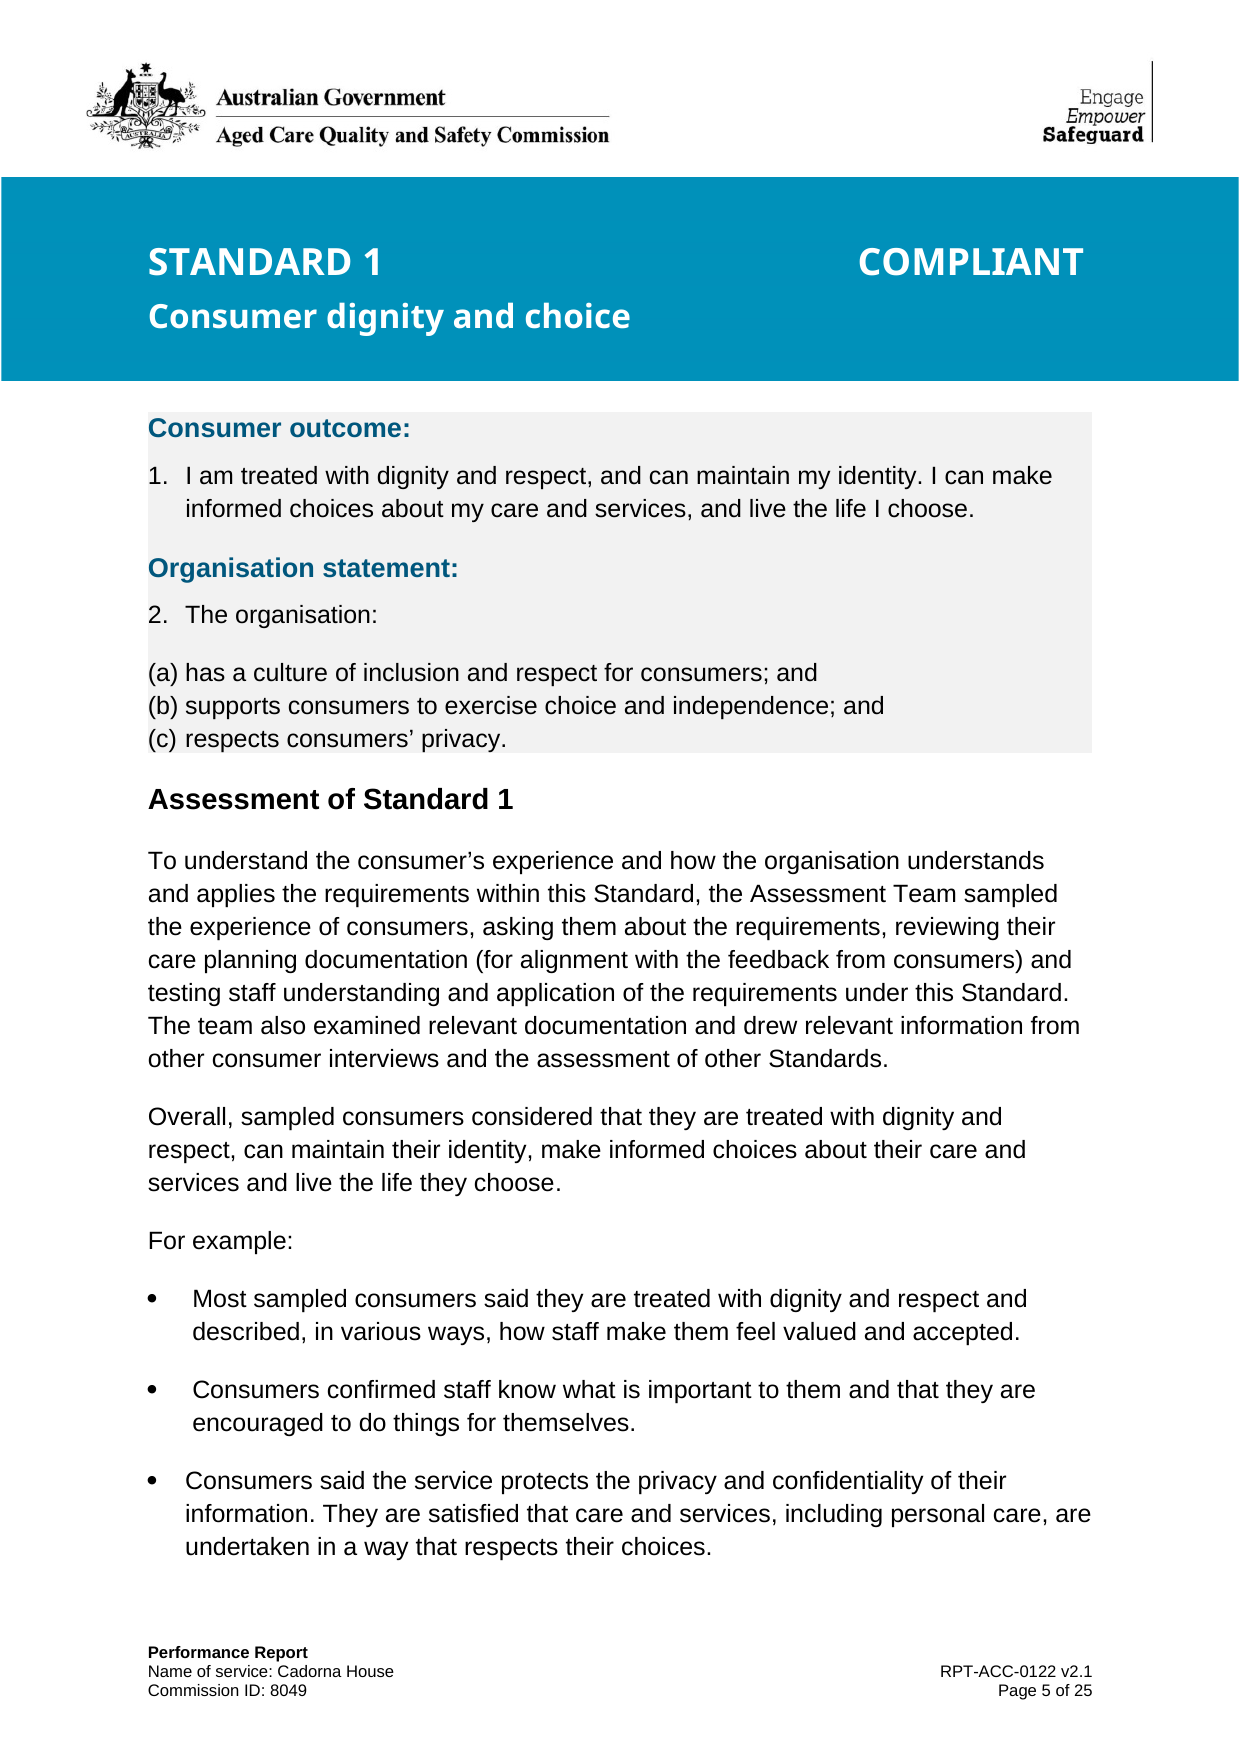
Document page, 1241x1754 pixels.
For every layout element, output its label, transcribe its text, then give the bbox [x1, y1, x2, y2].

list supports consumers to exercise choice and independence; and [148, 691, 1092, 720]
text For example: [148, 1226, 1092, 1255]
text Overall, sampled consumers considered that they are treated with dignity and respect, can maintain their identity, make informed choices about their care and services and live the life they choose. [148, 1102, 1092, 1197]
subtitle Consumer outcome: [148, 412, 1092, 443]
list Consumers said the service protects the privacy and confidentiality of their information. They are satisfied that care and services, including personal care, are undertaken in a way that respects their choices. [148, 1466, 1092, 1561]
text To understand the consumer’s experience and how the organisation understands and applies the requirements within this Standard, the Assessment Team sampled the experience of consumers, asking them about the requirements, reviewing their care planning documentation (for alignment with the feedback from consumers) and testing staff understanding and application of the requirements under this Standard. The team also examined relevant documentation and drew relevant information from other consumer interviews and the assessment of other Standards. [148, 846, 1092, 1073]
list Consumers confirmed staff know what is important to them and that they are encouraged to do things for themselves. [148, 1375, 1092, 1437]
subtitle Organisation statement: [148, 552, 1092, 583]
list respects consumers’ privacy. [148, 724, 1092, 753]
subtitle Assessment of Standard 1 [148, 782, 1092, 816]
list Most sampled consumers said they are treated with dignity and respect and described, in various ways, how staff make them feel valued and accepted. [148, 1284, 1092, 1346]
list The organisation: [148, 600, 1092, 629]
picture [0, 1, 1241, 170]
list I am treated with dignity and respect, and can maintain my identity. I can make informed choices about my care and services, and live the life I choose. [148, 461, 1092, 522]
subtitle STANDARD 1 COMPLIANT Consumer dignity and choice [148, 236, 1092, 339]
list has a culture of inclusion and respect for consumers; and [148, 658, 1092, 687]
